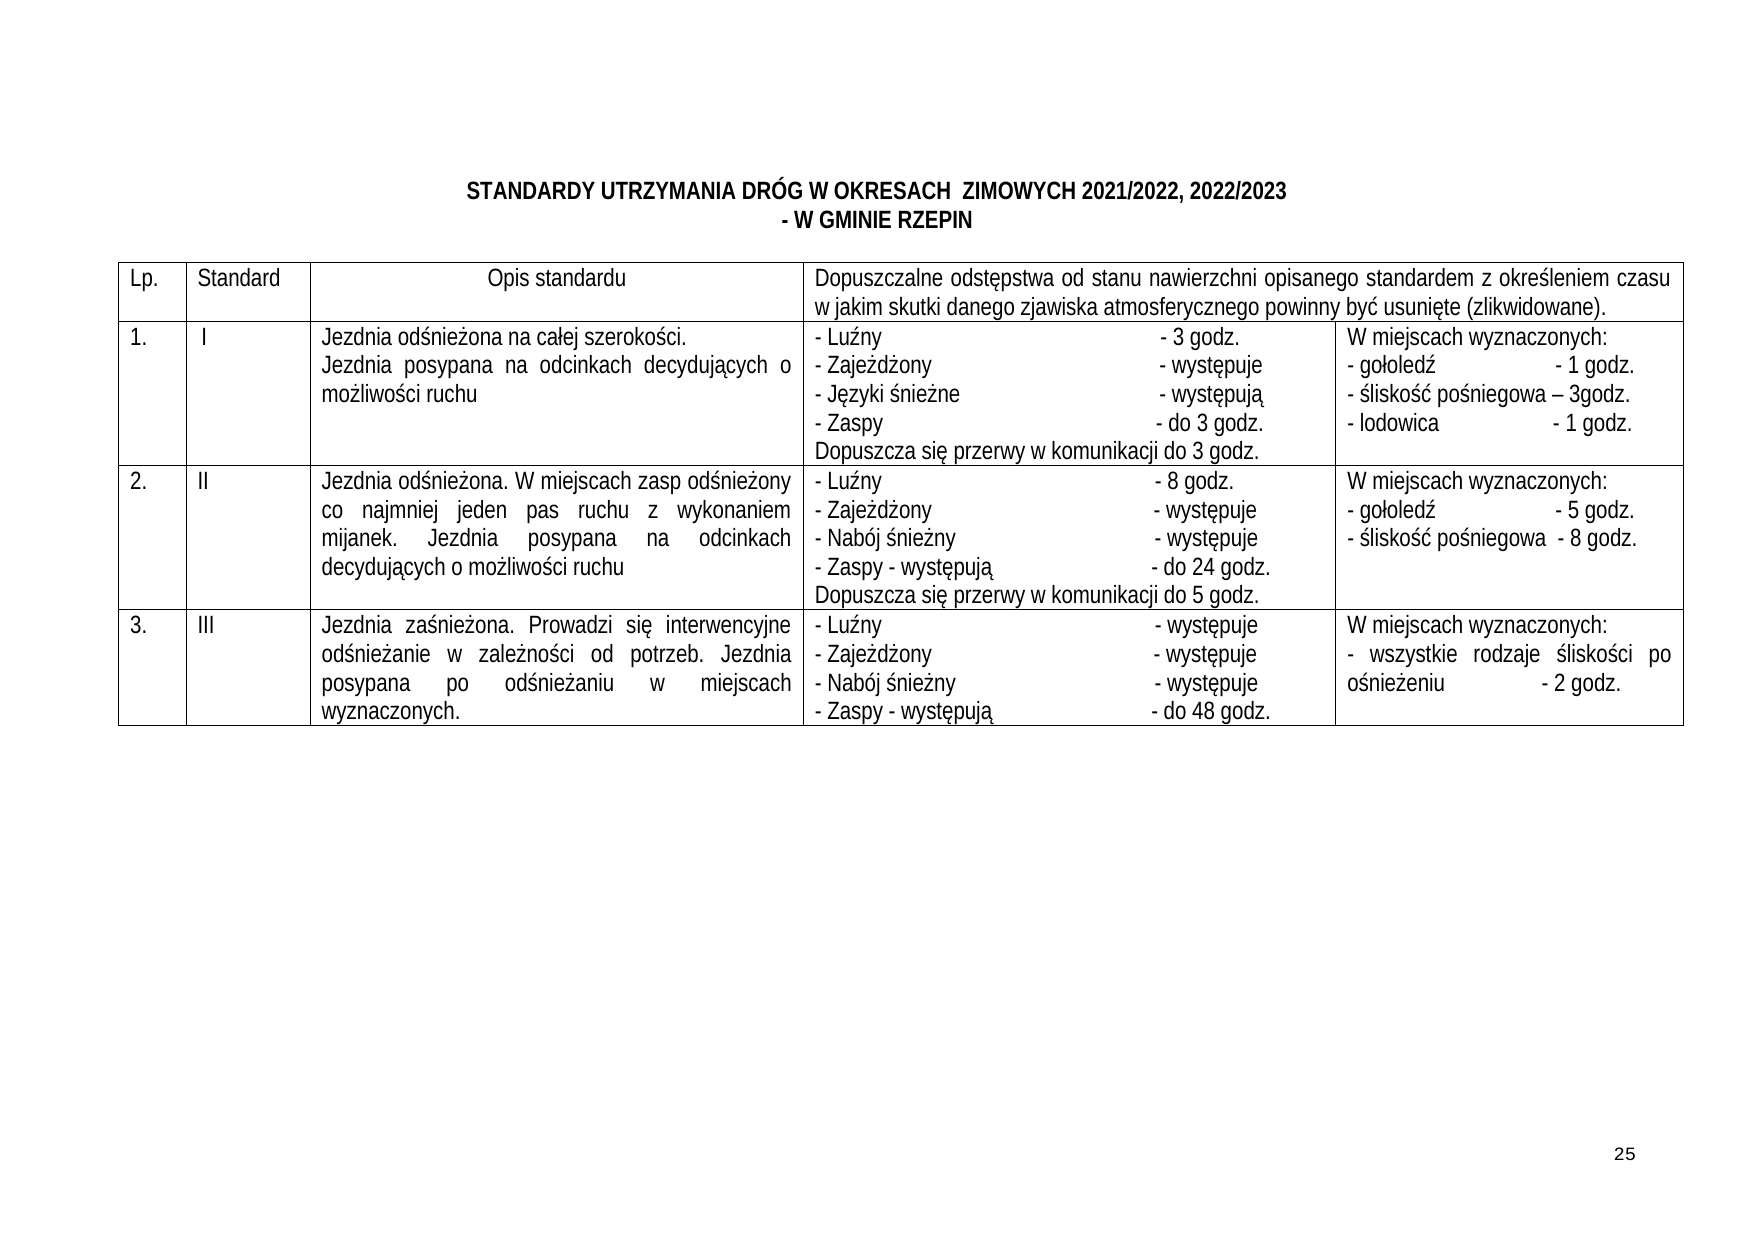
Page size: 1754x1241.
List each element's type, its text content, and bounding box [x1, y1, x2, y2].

table_cell - Luźny - 3 godz. - Zajeżdżony - występuje - Języki śnieżne - występują - Zaspy - do 3 godz. Dopuszcza się przerwy w komunikacji do 3 godz. [804, 322, 1335, 465]
table_header Dopuszczalne odstępstwa od stanu nawierzchni opisanego standardem z określeniem czasu w jakim skutki danego zjawiska atmosferycznego powinny być usunięte (zlikwidowane). [804, 263, 1683, 321]
table_header Opis standardu [311, 263, 803, 321]
table_cell III [187, 610, 310, 725]
table_header Lp. [119, 263, 186, 321]
table_cell Jezdnia odśnieżona na całej szerokości. Jezdnia posypana na odcinkach decydujących o możliwości ruchu [311, 322, 803, 465]
table_cell W miejscach wyznaczonych: - gołoledź - 5 godz. - śliskość pośniegowa - 8 godz. [1336, 466, 1683, 609]
table_cell 2. [119, 466, 186, 609]
table_cell Jezdnia odśnieżona. W miejscach zasp odśnieżony co najmniej jeden pas ruchu z wykonaniem mijanek. Jezdnia posypana na odcinkach decydujących o możliwości ruchu [311, 466, 803, 609]
table_cell - Luźny - 8 godz. - Zajeżdżony - występuje - Nabój śnieżny - występuje - Zaspy - występują - do 24 godz. Dopuszcza się przerwy w komunikacji do 5 godz. [804, 466, 1335, 609]
table_header Standard [187, 263, 310, 321]
table_cell W miejscach wyznaczonych: - gołoledź - 1 godz. - śliskość pośniegowa – 3godz. - lodowica - 1 godz. [1336, 322, 1683, 465]
table_cell II [187, 466, 310, 609]
table_cell 3. [119, 610, 186, 725]
table_cell Jezdnia zaśnieżona. Prowadzi się interwencyjne odśnieżanie w zależności od potrzeb. Jezdnia posypana po odśnieżaniu w miejscach wyznaczonych. [311, 610, 803, 725]
table_cell W miejscach wyznaczonych: - wszystkie rodzaje śliskości po ośnieżeniu - 2 godz. [1336, 610, 1683, 725]
text STANDARDY UTRZYMANIA DRÓG W OKRESACH ZIMOWYCH 2021/2022, 2022/2023 [118, 176, 1636, 205]
table_cell - Luźny - występuje - Zajeżdżony - występuje - Nabój śnieżny - występuje - Zaspy - występują - do 48 godz. [804, 610, 1335, 725]
table_cell I [187, 322, 310, 465]
table_cell 1. [119, 322, 186, 465]
text - W GMINIE RZEPIN [118, 205, 1636, 234]
